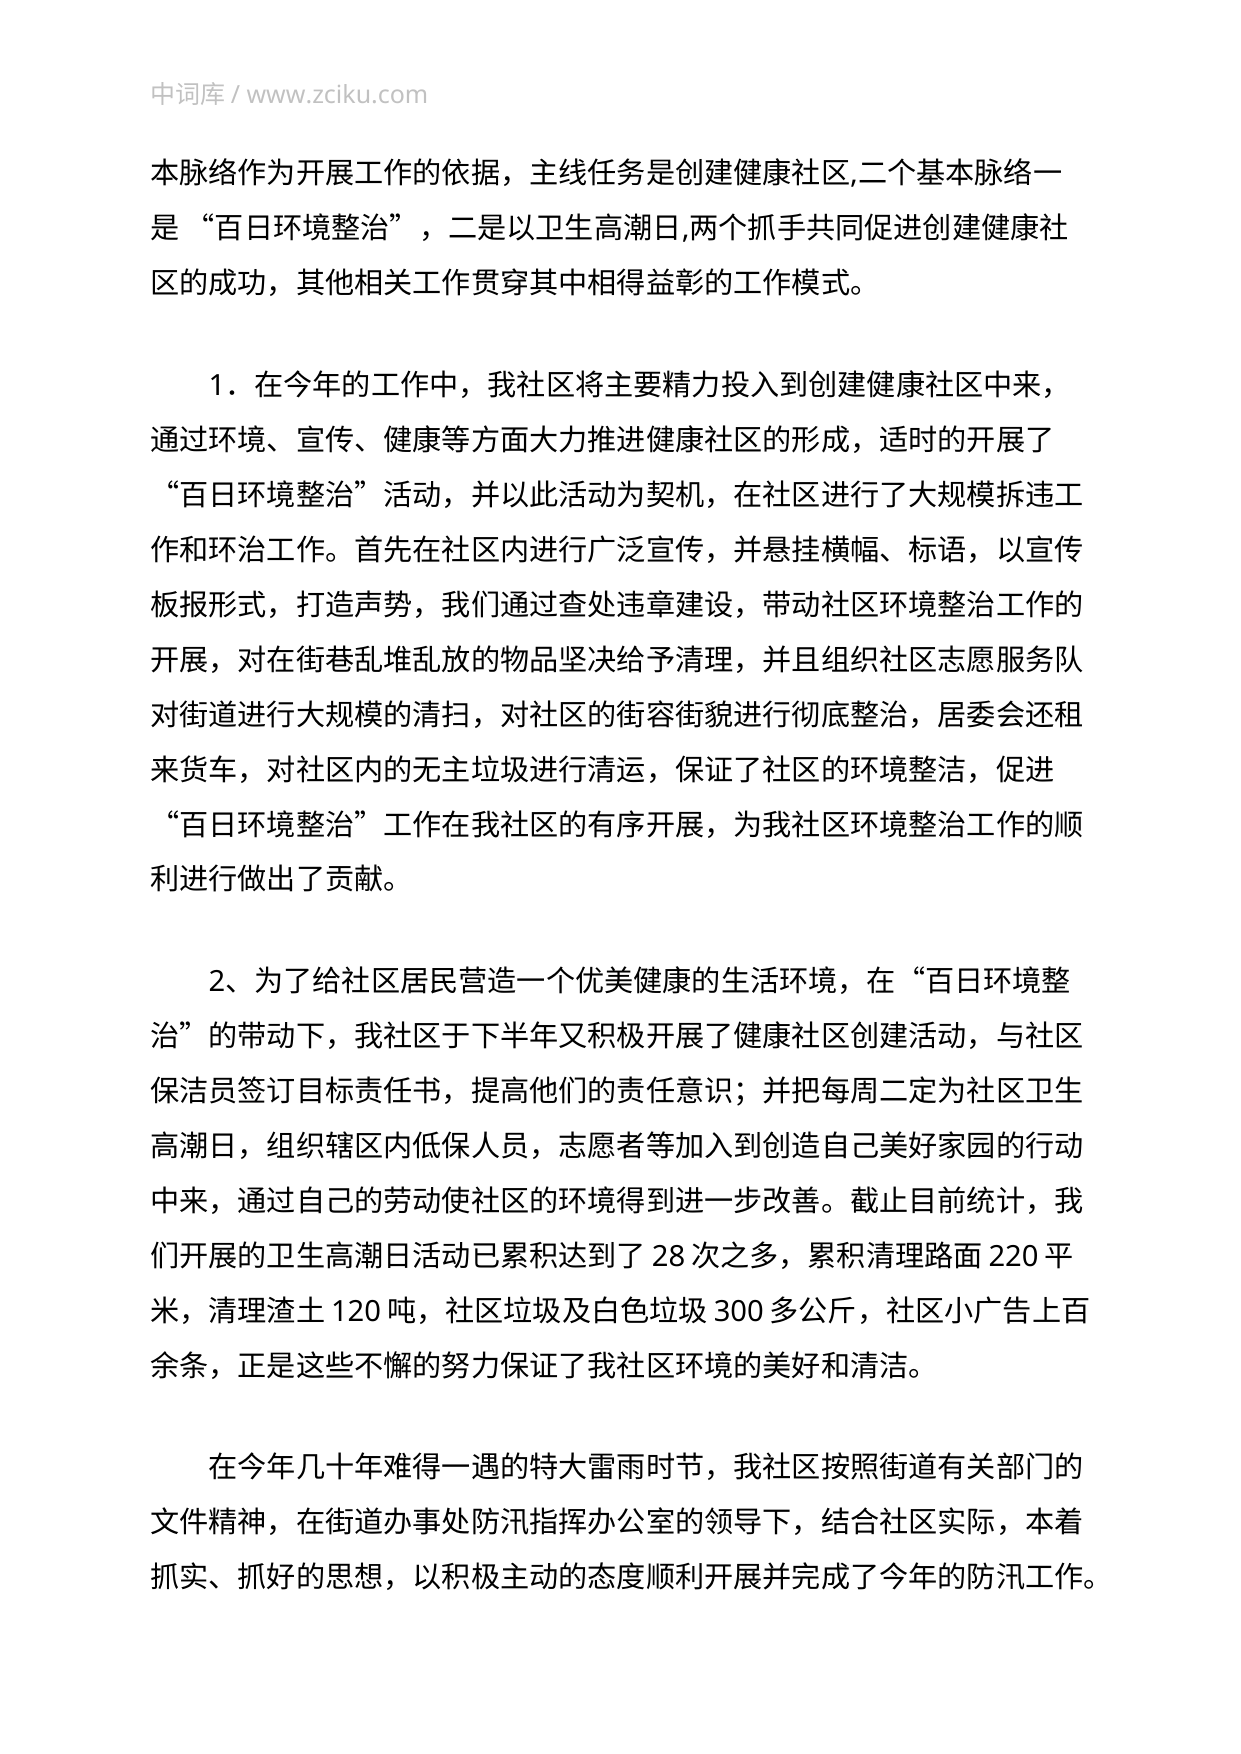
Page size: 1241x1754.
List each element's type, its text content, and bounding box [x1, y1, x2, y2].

text 1．在今年的工作中，我社区将主要精力投入到创建健康社区中来，通过环境、宣传、健康等方面大力推进健康社区的形成，适时的开展了“百日环境整治”活动，并以此活动为契机，在社区进行了大规模拆违工作和环治工作。首先在社区内进行广泛宣传，并悬挂横幅、标语，以宣传板报形式，打造声势，我们通过查处违章建设，带动社区环境整治工作的开展，对在街巷乱堆乱放的物品坚决给予清理，并且组织社区志愿服务队对街道进行大规模的清扫，对社区的街容街貌进行彻底整治，居委会还租来货车，对社区内的无主垃圾进行清运，保证了社区的环境整洁，促进“百日环境整治”工作在我社区的有序开展，为我社区环境整治工作的顺利进行做出了贡献。 [150, 362, 1090, 898]
text 2、为了给社区居民营造一个优美健康的生活环境，在“百日环境整治”的带动下，我社区于下半年又积极开展了健康社区创建活动，与社区保洁员签订目标责任书，提高他们的责任意识；并把每周二定为社区卫生高潮日，组织辖区内低保人员，志愿者等加入到创造自己美好家园的行动中来，通过自己的劳动使社区的环境得到进一步改善。截止目前统计，我们开展的卫生高潮日活动已累积达到了28次之多，累积清理路面220平米，清理渣土120吨，社区垃圾及白色垃圾300多公斤，社区小广告上百余条，正是这些不懈的努力保证了我社区环境的美好和清洁。 [150, 958, 1090, 1384]
text 在今年几十年难得一遇的特大雷雨时节，我社区按照街道有关部门的文件精神，在街道办事处防汛指挥办公室的领导下，结合社区实际，本着抓实、抓好的思想，以积极主动的态度顺利开展并完成了今年的防汛工作。 [150, 1444, 1090, 1596]
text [150, 150, 1090, 302]
